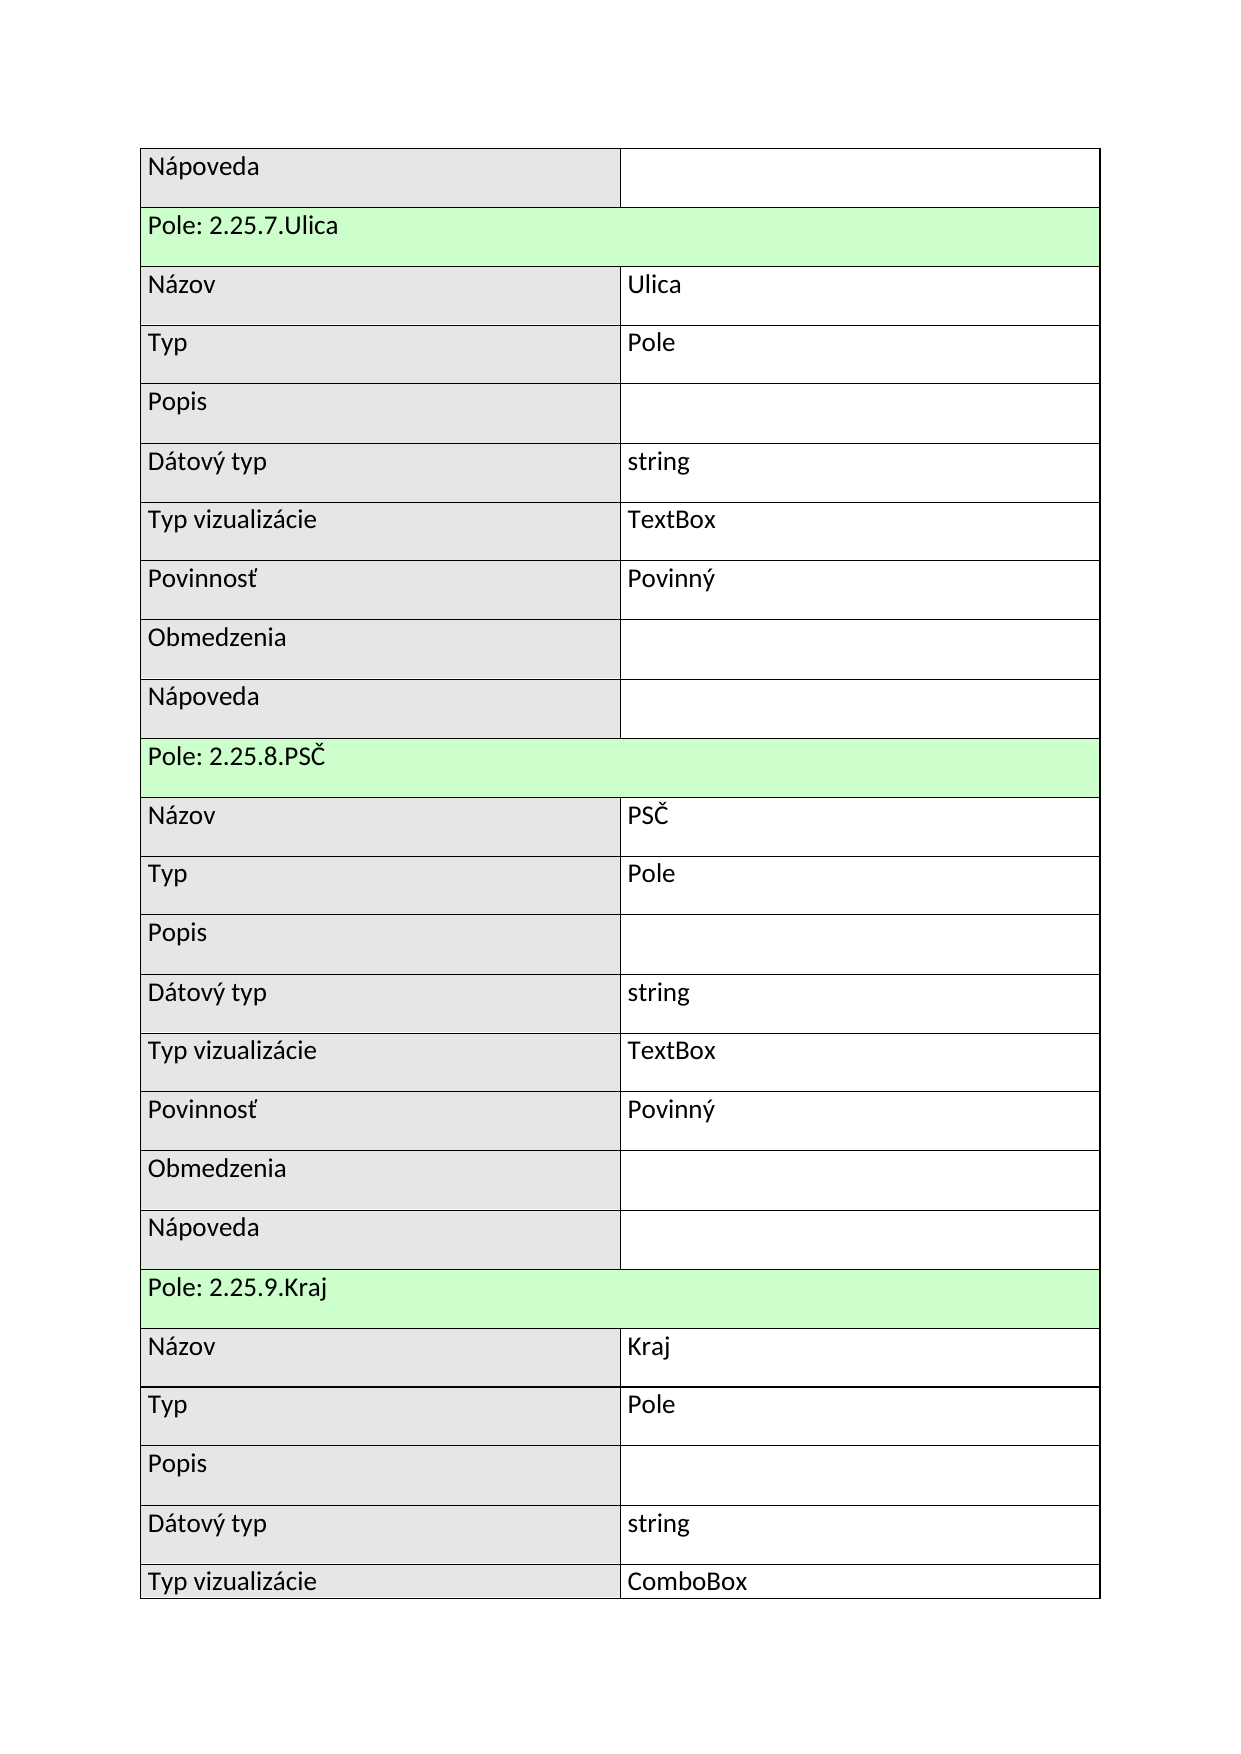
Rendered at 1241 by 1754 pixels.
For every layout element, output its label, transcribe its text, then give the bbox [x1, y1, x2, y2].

table_cell Kraj [621, 1329, 1099, 1386]
table_cell TextBox [621, 503, 1099, 560]
table_cell Pole: 2.25.8.PSČ [141, 739, 1099, 797]
table_cell [621, 1211, 1099, 1269]
table_cell string [621, 1506, 1099, 1563]
table_cell [621, 1446, 1099, 1505]
table_cell PSČ [621, 798, 1099, 856]
table_cell Popis [141, 915, 620, 974]
table_cell Typ [141, 326, 620, 383]
table_cell Typ vizualizácie [141, 503, 620, 560]
table_cell Názov [141, 798, 620, 856]
table_cell Popis [141, 384, 620, 443]
table_cell Nápoveda [141, 149, 620, 207]
table_cell Obmedzenia [141, 1151, 620, 1209]
table_cell Pole: 2.25.7.Ulica [141, 208, 1099, 266]
table_cell Povinnosť [141, 561, 620, 619]
table_cell Dátový typ [141, 975, 620, 1032]
table_cell [621, 680, 1099, 738]
table_cell Pole [621, 1388, 1099, 1445]
table_cell [621, 620, 1099, 678]
table_cell Nápoveda [141, 680, 620, 738]
table_cell Povinnosť [141, 1092, 620, 1150]
table_cell Názov [141, 267, 620, 324]
table_cell [621, 915, 1099, 974]
table_cell Dátový typ [141, 1506, 620, 1563]
table_cell Popis [141, 1446, 620, 1505]
table_cell Typ vizualizácie [141, 1565, 620, 1597]
table_cell Nápoveda [141, 1211, 620, 1269]
table_cell Dátový typ [141, 444, 620, 502]
table_cell Pole [621, 326, 1099, 383]
table_cell Povinný [621, 1092, 1099, 1150]
table_cell [621, 1151, 1099, 1209]
table_cell TextBox [621, 1034, 1099, 1091]
table_cell Názov [141, 1329, 620, 1386]
table_cell Typ [141, 1388, 620, 1445]
table_cell Typ [141, 857, 620, 914]
table_cell Povinný [621, 561, 1099, 619]
table_cell Typ vizualizácie [141, 1034, 620, 1091]
table_cell Pole [621, 857, 1099, 914]
table_cell Obmedzenia [141, 620, 620, 678]
table_cell Pole: 2.25.9.Kraj [141, 1270, 1099, 1328]
table_cell string [621, 444, 1099, 502]
table_cell string [621, 975, 1099, 1032]
table_cell [621, 149, 1099, 207]
table_cell ComboBox [621, 1565, 1099, 1597]
table_cell Ulica [621, 267, 1099, 324]
table_cell [621, 384, 1099, 443]
